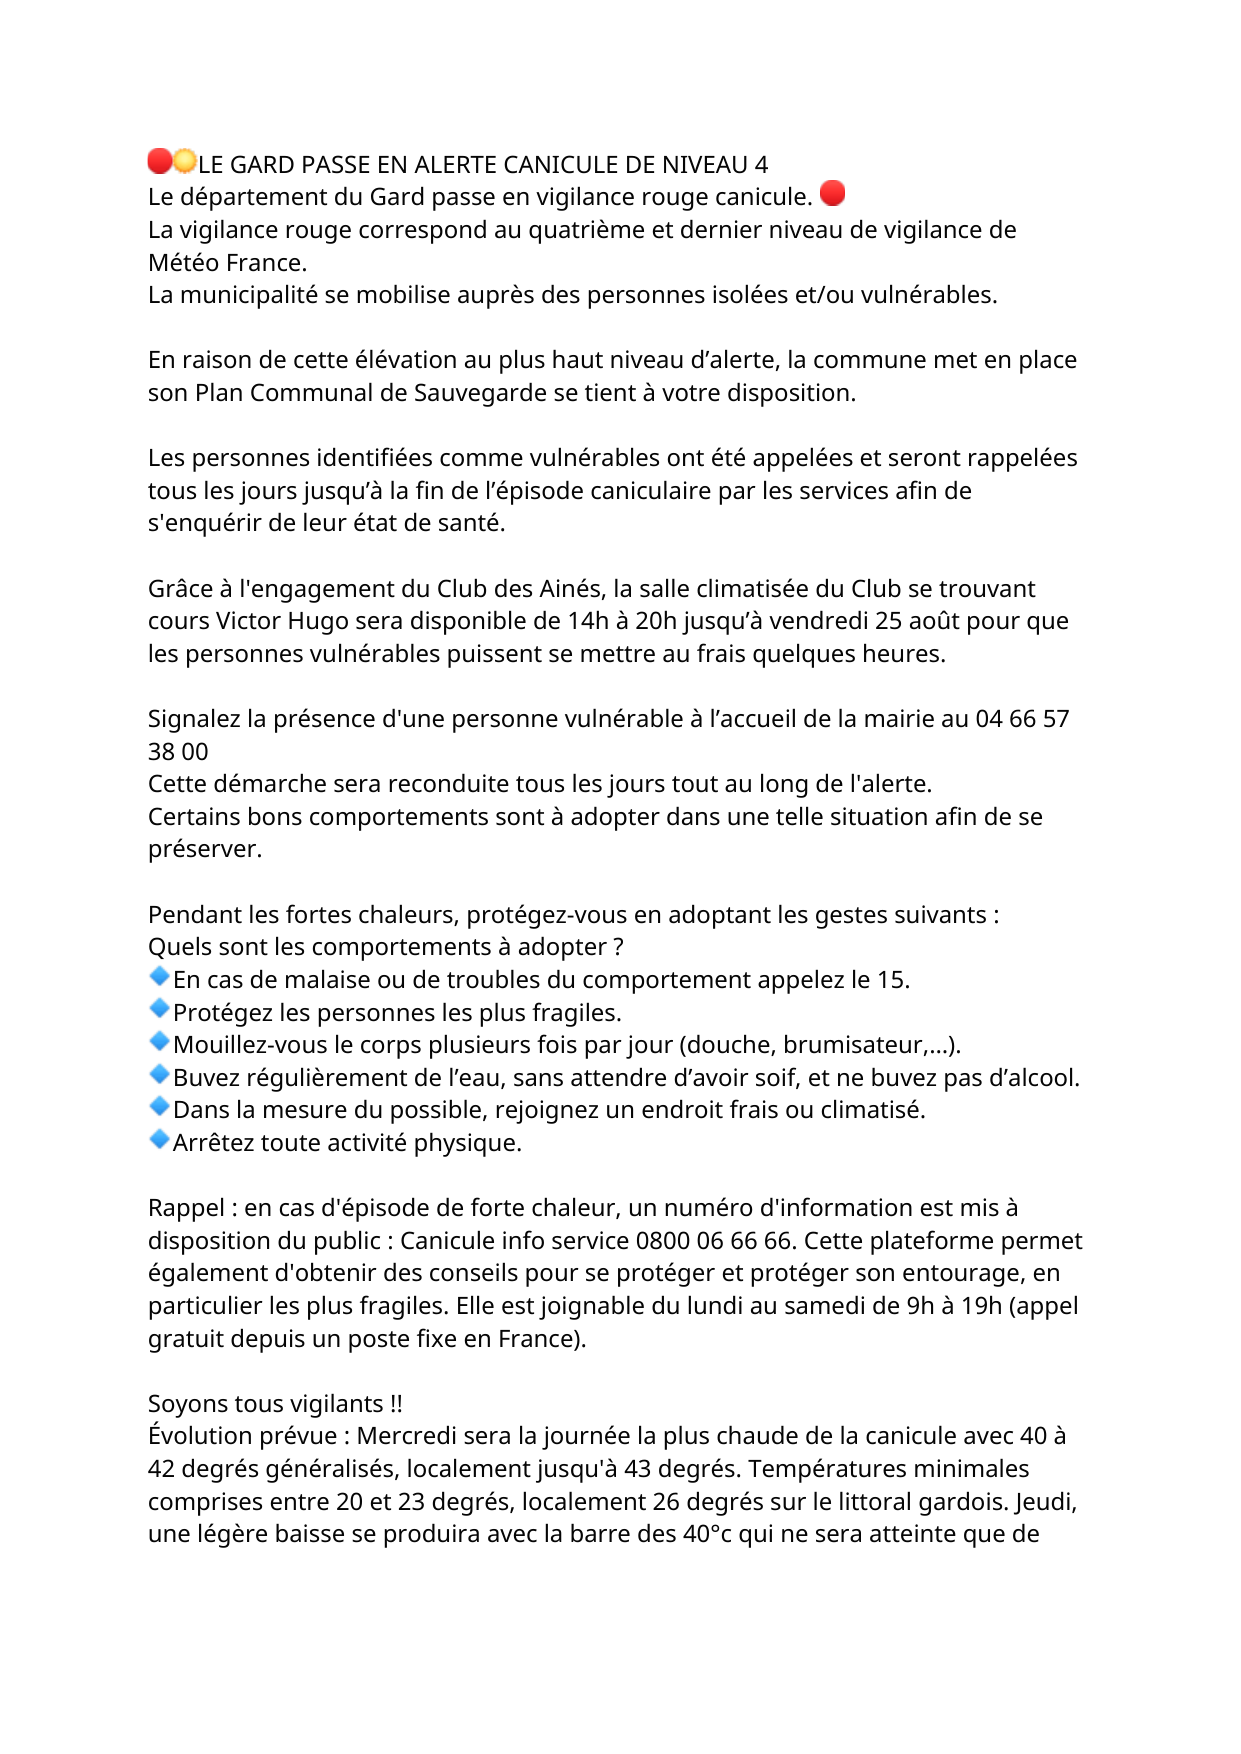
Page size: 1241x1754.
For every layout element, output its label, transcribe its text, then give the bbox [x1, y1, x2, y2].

picture [820, 180, 845, 206]
text En raison de cette élévation au plus haut niveau d’alerte, la commune met en place son Plan Communal de Sauvegarde se tient à votre disposition. [148, 343, 1093, 408]
text Cette démarche sera reconduite tous les jours tout au long de l'alerte. [148, 767, 1093, 800]
text Mouillez-vous le corps plusieurs fois par jour (douche, brumisateur,…). [148, 1028, 1093, 1061]
text Arrêtez toute activité physique. [148, 1126, 1093, 1158]
picture [147, 1093, 173, 1119]
text La municipalité se mobilise auprès des personnes isolées et/ou vulnérables. [148, 278, 1093, 311]
picture [147, 996, 173, 1021]
text Soyons tous vigilants !! [148, 1387, 1093, 1419]
text LE GARD PASSE EN ALERTE CANICULE DE NIVEAU 4 [148, 148, 1093, 180]
picture [147, 963, 173, 989]
text Buvez régulièrement de l’eau, sans attendre d’avoir soif, et ne buvez pas d’alcool. [148, 1061, 1093, 1093]
text Quels sont les comportements à adopter ? [148, 930, 1093, 963]
text Grâce à l'engagement du Club des Ainés, la salle climatisée du Club se trouvant cours Victor Hugo sera disponible de 14h à 20h jusqu’à vendredi 25 août pour que les personnes vulnérables puissent se mettre au frais quelques heures. [148, 571, 1093, 669]
text Signalez la présence d'une personne vulnérable à l’accueil de la mairie au 04 66 57 38 00 [148, 702, 1093, 767]
text Certains bons comportements sont à adopter dans une telle situation afin de se préserver. [148, 800, 1093, 865]
text Le département du Gard passe en vigilance rouge canicule. [148, 180, 1093, 213]
picture [147, 148, 198, 174]
picture [147, 1061, 173, 1087]
picture [147, 1126, 173, 1152]
text En cas de malaise ou de troubles du comportement appelez le 15. [148, 963, 1093, 995]
picture [147, 1028, 173, 1054]
text La vigilance rouge correspond au quatrième et dernier niveau de vigilance de Météo France. [148, 213, 1093, 278]
text Pendant les fortes chaleurs, protégez-vous en adoptant les gestes suivants : [148, 897, 1093, 930]
text Dans la mesure du possible, rejoignez un endroit frais ou climatisé. [148, 1093, 1093, 1126]
text Rappel : en cas d'épisode de forte chaleur, un numéro d'information est mis à disposition du public : Canicule info service 0800 06 66 66. Cette plateforme permet également d'obtenir des conseils pour se protéger et protéger son entourage, en particulier les plus fragiles. Elle est joignable du lundi au samedi de 9h à 19h (appel gratuit depuis un poste fixe en France). [148, 1191, 1093, 1354]
text Protégez les personnes les plus fragiles. [148, 995, 1093, 1028]
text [148, 1419, 1093, 1549]
text Les personnes identifiées comme vulnérables ont été appelées et seront rappelées tous les jours jusqu’à la fin de l’épisode caniculaire par les services afin de s'enquérir de leur état de santé. [148, 441, 1093, 539]
